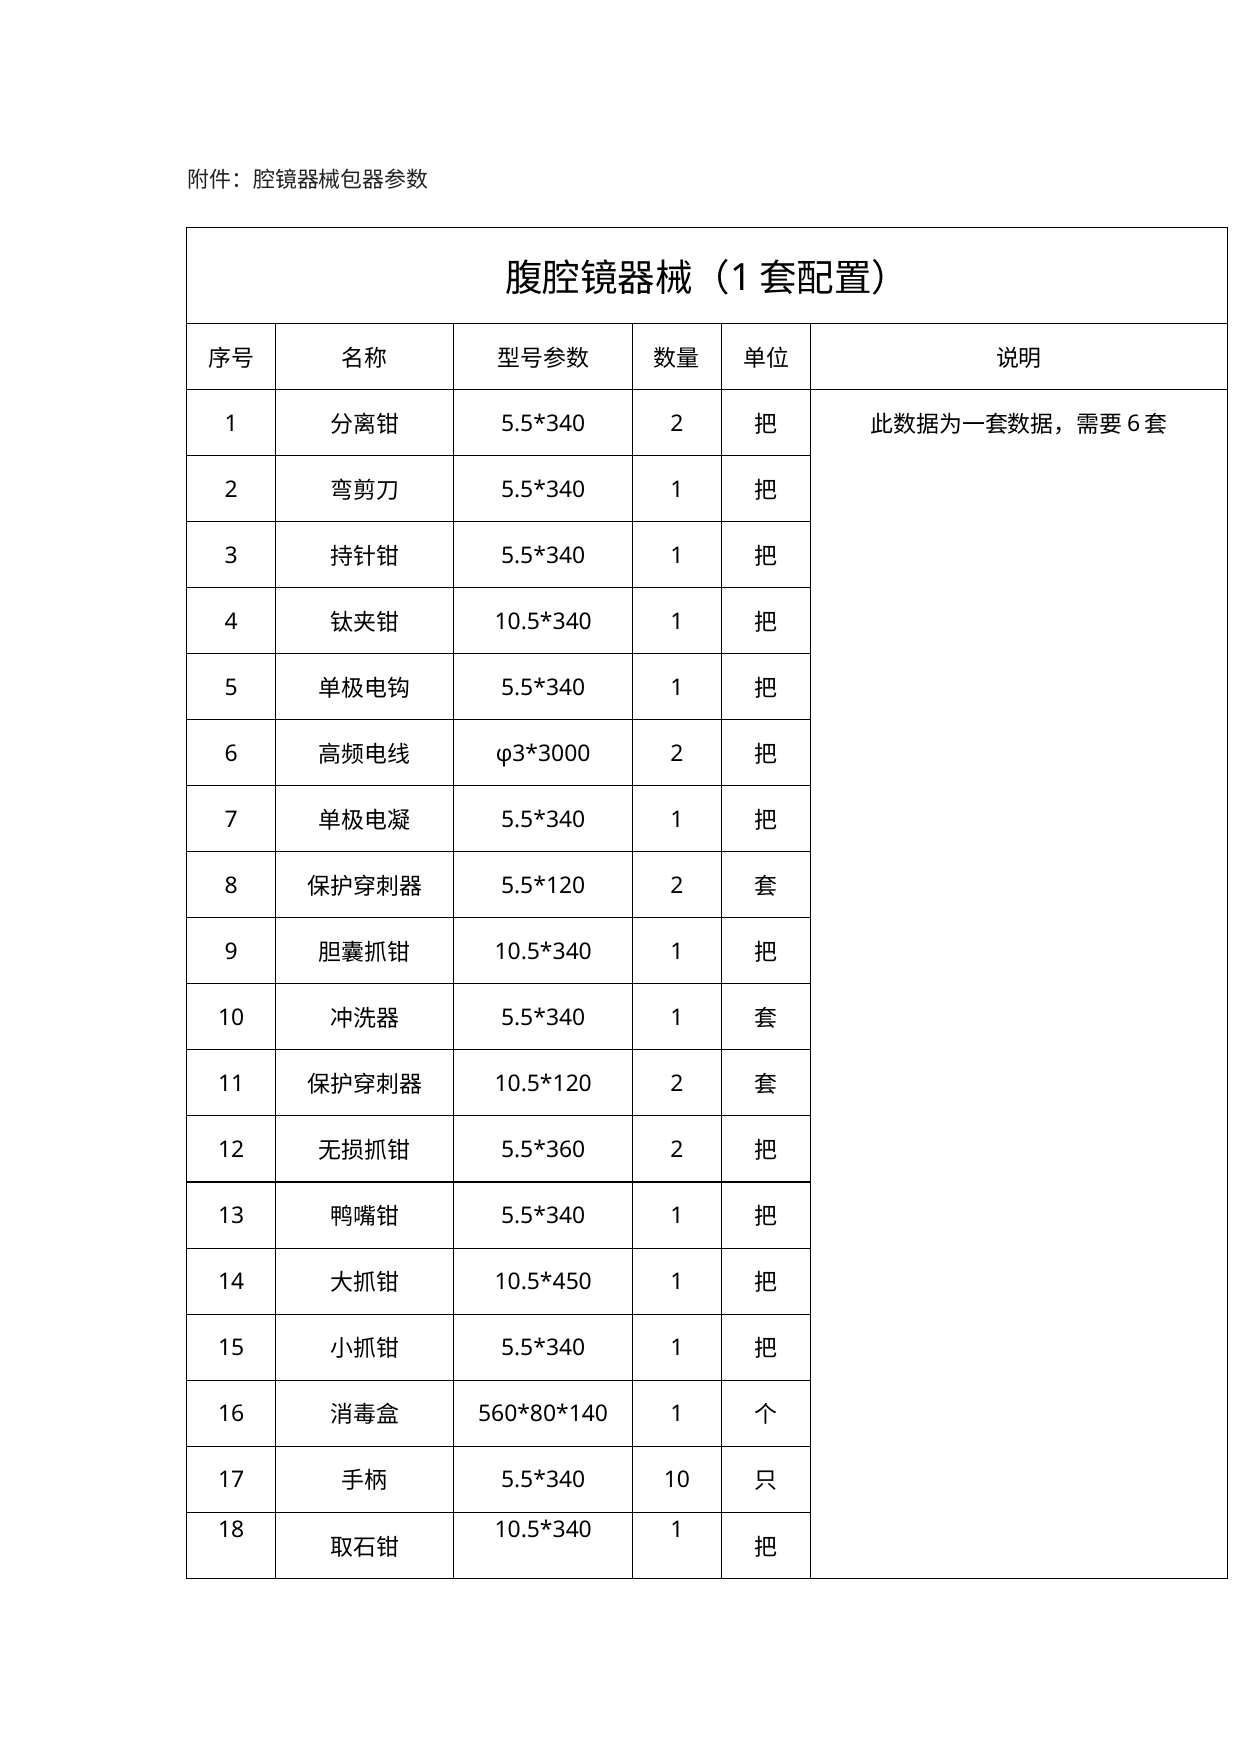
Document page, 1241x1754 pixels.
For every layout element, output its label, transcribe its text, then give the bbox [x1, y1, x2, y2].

table_cell 5.5*360 [454, 1116, 632, 1181]
table_cell 560*80*140 [454, 1381, 632, 1446]
table_cell 10.5*340 [454, 1513, 632, 1578]
table_cell 2 [633, 720, 721, 785]
table_cell 小抓钳 [276, 1315, 453, 1379]
table_cell 7 [187, 786, 275, 851]
table_cell 5.5*340 [454, 1447, 632, 1512]
table_cell 1 [633, 456, 721, 521]
table_cell 钛夹钳 [276, 588, 453, 653]
table_cell 2 [187, 456, 275, 521]
table_cell 保护穿刺器 [276, 852, 453, 917]
table_cell 消毒盒 [276, 1381, 453, 1446]
table_cell 1 [633, 522, 721, 587]
table_cell 单极电凝 [276, 786, 453, 851]
table_cell 1 [633, 1249, 721, 1313]
table_cell 单极电钩 [276, 654, 453, 719]
text 附件：腔镜器械包器参数 [187, 162, 1053, 194]
table_cell 高频电线 [276, 720, 453, 785]
table_cell 取石钳 [276, 1513, 453, 1578]
table_cell 10 [633, 1447, 721, 1512]
table_cell 个 [722, 1381, 810, 1446]
table_cell 保护穿刺器 [276, 1050, 453, 1115]
table_cell 16 [187, 1381, 275, 1446]
table_cell 17 [187, 1447, 275, 1512]
table_cell 弯剪刀 [276, 456, 453, 521]
table_cell 12 [187, 1116, 275, 1181]
table_cell 此数据为一套数据，需要6套 [811, 390, 1227, 1578]
table_cell 4 [187, 588, 275, 653]
table_cell 10.5*120 [454, 1050, 632, 1115]
table_cell 把 [722, 786, 810, 851]
table_cell 套 [722, 852, 810, 917]
table_cell 型号参数 [454, 324, 632, 389]
table_cell 5.5*340 [454, 984, 632, 1049]
table_cell 3 [187, 522, 275, 587]
table_cell 2 [633, 1116, 721, 1181]
table_cell 1 [633, 654, 721, 719]
table_cell 把 [722, 1513, 810, 1578]
table_cell 套 [722, 984, 810, 1049]
table_cell 无损抓钳 [276, 1116, 453, 1181]
table_cell 序号 [187, 324, 275, 389]
table_cell 5.5*340 [454, 522, 632, 587]
table_cell 2 [633, 1050, 721, 1115]
table_cell 把 [722, 1249, 810, 1313]
table_cell 把 [722, 720, 810, 785]
table_cell 1 [633, 786, 721, 851]
table_cell 1 [633, 984, 721, 1049]
table_cell 5 [187, 654, 275, 719]
table_cell 鸭嘴钳 [276, 1183, 453, 1247]
table_cell 1 [633, 1315, 721, 1379]
table_cell 15 [187, 1315, 275, 1379]
table_cell 把 [722, 1116, 810, 1181]
table_cell 5.5*340 [454, 390, 632, 455]
table_cell 5.5*340 [454, 456, 632, 521]
table_cell 1 [633, 1513, 721, 1578]
table_cell 大抓钳 [276, 1249, 453, 1313]
table_cell 10.5*450 [454, 1249, 632, 1313]
table_cell 1 [633, 918, 721, 983]
table_cell 1 [633, 588, 721, 653]
table_cell 单位 [722, 324, 810, 389]
table_cell 把 [722, 588, 810, 653]
table_cell 18 [187, 1513, 275, 1578]
table_cell φ3*3000 [454, 720, 632, 785]
table_cell 2 [633, 390, 721, 455]
table_cell 1 [633, 1381, 721, 1446]
table_cell 说明 [811, 324, 1227, 389]
table_cell 1 [633, 1183, 721, 1247]
table_cell 胆囊抓钳 [276, 918, 453, 983]
table_cell 把 [722, 390, 810, 455]
table_cell 5.5*340 [454, 786, 632, 851]
table_cell 8 [187, 852, 275, 917]
table_header 腹腔镜器械（1套配置） [187, 228, 1227, 323]
table_cell 10.5*340 [454, 918, 632, 983]
table_cell 5.5*340 [454, 1183, 632, 1247]
table_cell 6 [187, 720, 275, 785]
table_cell 把 [722, 654, 810, 719]
table_cell 9 [187, 918, 275, 983]
table_cell 持针钳 [276, 522, 453, 587]
table_cell 冲洗器 [276, 984, 453, 1049]
table_cell 把 [722, 918, 810, 983]
table_cell 14 [187, 1249, 275, 1313]
table_cell 只 [722, 1447, 810, 1512]
table_cell 10.5*340 [454, 588, 632, 653]
table_cell 5.5*120 [454, 852, 632, 917]
table_cell 套 [722, 1050, 810, 1115]
table_cell 1 [187, 390, 275, 455]
table_cell 把 [722, 1315, 810, 1379]
table_cell 10 [187, 984, 275, 1049]
table_cell 名称 [276, 324, 453, 389]
table_cell 2 [633, 852, 721, 917]
table_cell 数量 [633, 324, 721, 389]
table_cell 分离钳 [276, 390, 453, 455]
table_cell 13 [187, 1183, 275, 1247]
table_cell 5.5*340 [454, 654, 632, 719]
table_cell 手柄 [276, 1447, 453, 1512]
table_cell 11 [187, 1050, 275, 1115]
table_cell 把 [722, 1183, 810, 1247]
table_cell 5.5*340 [454, 1315, 632, 1379]
table_cell 把 [722, 456, 810, 521]
table_cell 把 [722, 522, 810, 587]
